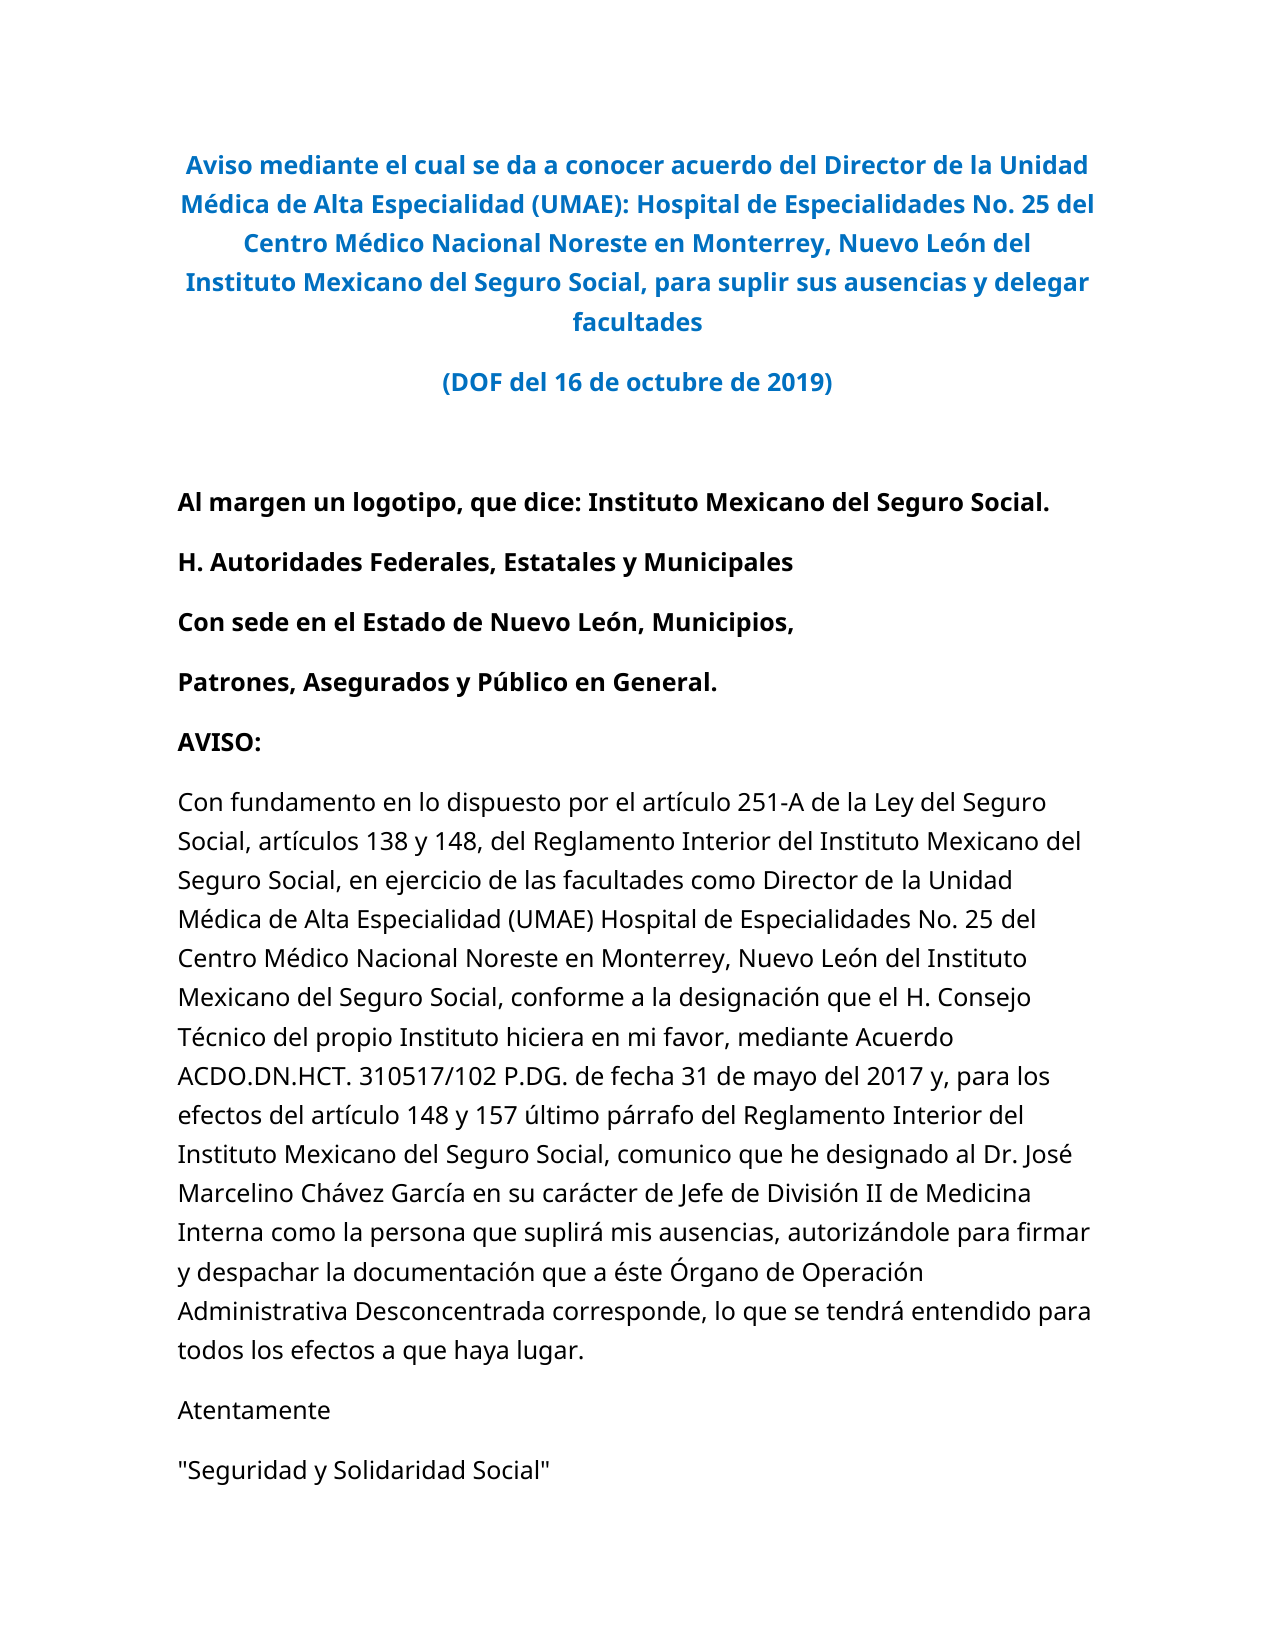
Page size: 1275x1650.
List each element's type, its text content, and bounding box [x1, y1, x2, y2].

text Aviso mediante el cual se da a conocer acuerdo del Director de la Unidad Médica de Alta Especialidad (UMAE): Hospital de Especialidades No. 25 del Centro Médico Nacional Noreste en Monterrey, Nuevo León del Instituto Mexicano del Seguro Social, para suplir sus ausencias y delegar facultades [177, 148, 1098, 338]
text Atentamente [177, 1393, 1098, 1427]
text Patrones, Asegurados y Público en General. [177, 664, 1098, 698]
text "Seguridad y Solidaridad Social" [177, 1453, 1098, 1487]
text Al margen un logotipo, que dice: Instituto Mexicano del Seguro Social. [177, 484, 1098, 518]
text Con sede en el Estado de Nuevo León, Municipios, [177, 604, 1098, 638]
text (DOF del 16 de octubre de 2019) [177, 364, 1098, 398]
text Con fundamento en lo dispuesto por el artículo 251-A de la Ley del Seguro Social, artículos 138 y 148, del Reglamento Interior del Instituto Mexicano del Seguro Social, en ejercicio de las facultades como Director de la Unidad Médica de Alta Especialidad (UMAE) Hospital de Especialidades No. 25 del Centro Médico Nacional Noreste en Monterrey, Nuevo León del Instituto Mexicano del Seguro Social, conforme a la designación que el H. Consejo Técnico del propio Instituto hiciera en mi favor, mediante Acuerdo ACDO.DN.HCT. 310517/102 P.DG. de fecha 31 de mayo del 2017 y, para los efectos del artículo 148 y 157 último párrafo del Reglamento Interior del Instituto Mexicano del Seguro Social, comunico que he designado al Dr. José Marcelino Chávez García en su carácter de Jefe de División II de Medicina Interna como la persona que suplirá mis ausencias, autorizándole para firmar y despachar la documentación que a éste Órgano de Operación Administrativa Desconcentrada corresponde, lo que se tendrá entendido para todos los efectos a que haya lugar. [177, 784, 1098, 1367]
text H. Autoridades Federales, Estatales y Municipales [177, 544, 1098, 578]
text AVISO: [177, 724, 1098, 758]
